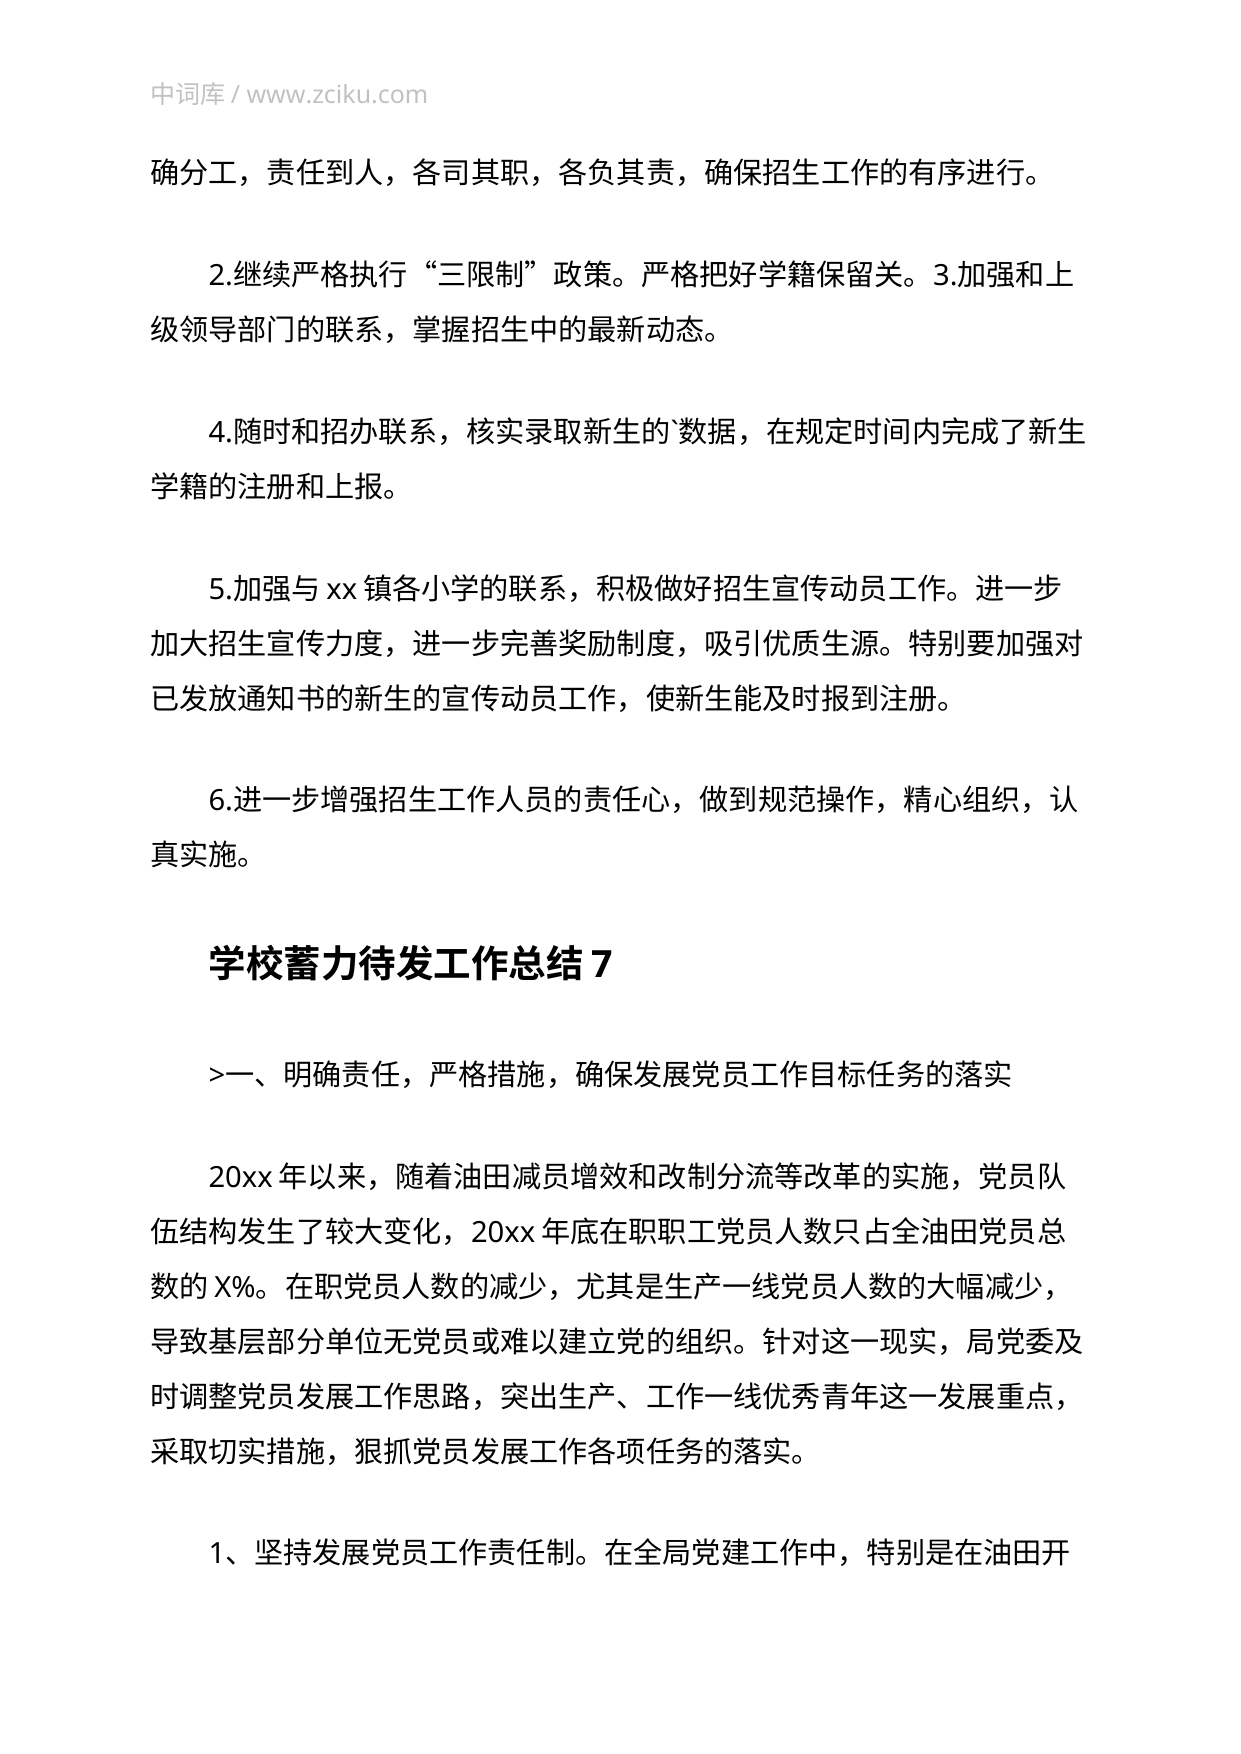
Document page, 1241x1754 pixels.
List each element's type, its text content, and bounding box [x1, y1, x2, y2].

text 5.加强与xx镇各小学的联系，积极做好招生宣传动员工作。进一步加大招生宣传力度，进一步完善奖励制度，吸引优质生源。特别要加强对已发放通知书的新生的宣传动员工作，使新生能及时报到注册。 [150, 565, 1090, 717]
text 20xx年以来，随着油田减员增效和改制分流等改革的实施，党员队伍结构发生了较大变化，20xx年底在职职工党员人数只占全油田党员总数的X%。在职党员人数的减少，尤其是生产一线党员人数的大幅减少，导致基层部分单位无党员或难以建立党的组织。针对这一现实，局党委及时调整党员发展工作思路，突出生产、工作一线优秀青年这一发展重点，采取切实措施，狠抓党员发展工作各项任务的落实。 [150, 1153, 1090, 1470]
text 6.进一步增强招生工作人员的责任心，做到规范操作，精心组织，认真实施。 [150, 777, 1090, 874]
text 4.随时和招办联系，核实录取新生的`数据，在规定时间内完成了新生学籍的注册和上报。 [150, 408, 1090, 506]
text 2.继续严格执行“三限制”政策。严格把好学籍保留关。3.加强和上级领导部门的联系，掌握招生中的最新动态。 [150, 252, 1090, 349]
text 学校蓄力待发工作总结7 [150, 934, 1090, 988]
text >一、明确责任，严格措施，确保发展党员工作目标任务的落实 [150, 1051, 1090, 1094]
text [150, 150, 1090, 192]
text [150, 1530, 1090, 1572]
